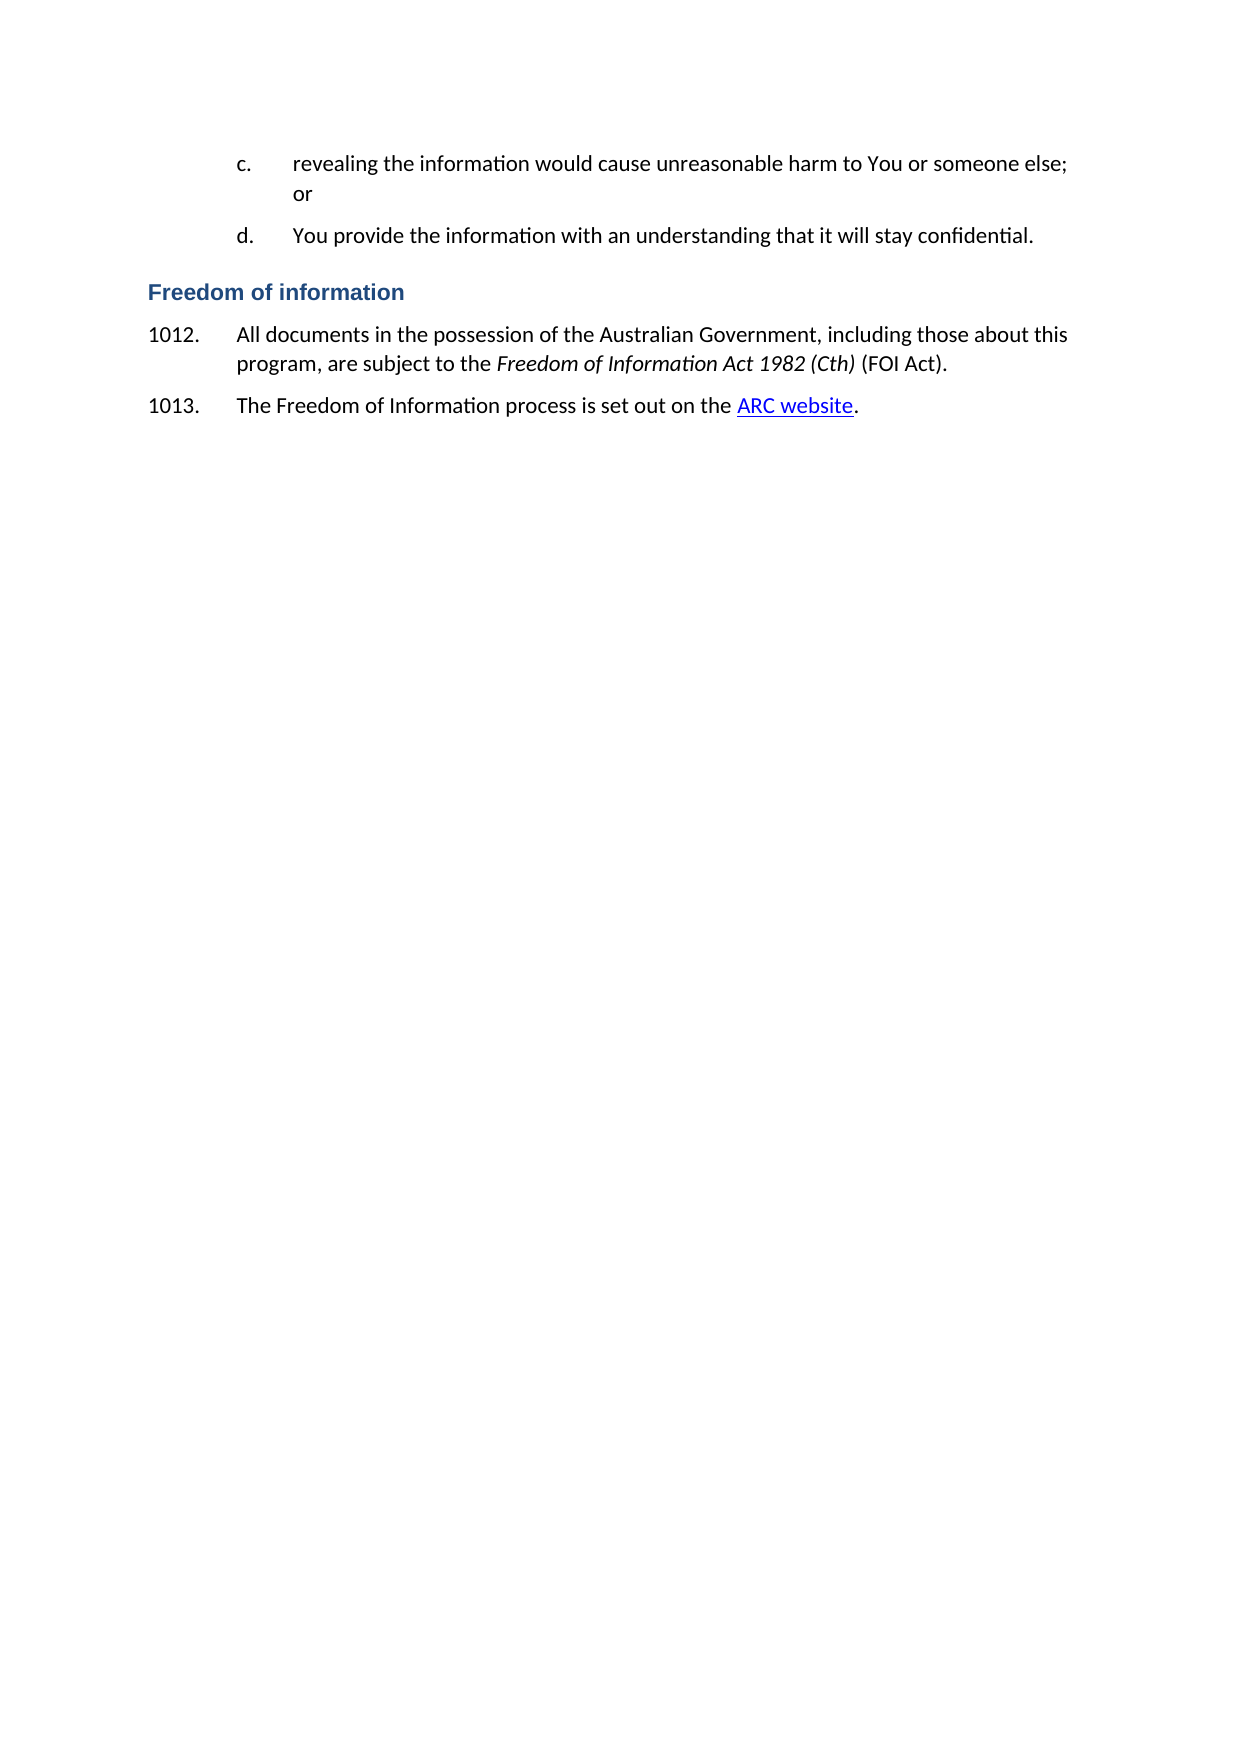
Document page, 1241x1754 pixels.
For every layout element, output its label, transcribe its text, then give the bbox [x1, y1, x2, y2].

subtitle Freedom of information [148, 274, 1092, 306]
text The Freedom of Information process is set out on the ARC website. [148, 390, 1092, 419]
list revealing the information would cause unreasonable harm to You or someone else; or [236, 148, 1092, 207]
list You provide the information with an understanding that it will stay confidential. [236, 219, 1092, 249]
text All documents in the possession of the Australian Government, including those about this program, are subject to the Freedom of Information Act 1982 (Cth) (FOI Act). [148, 318, 1092, 377]
